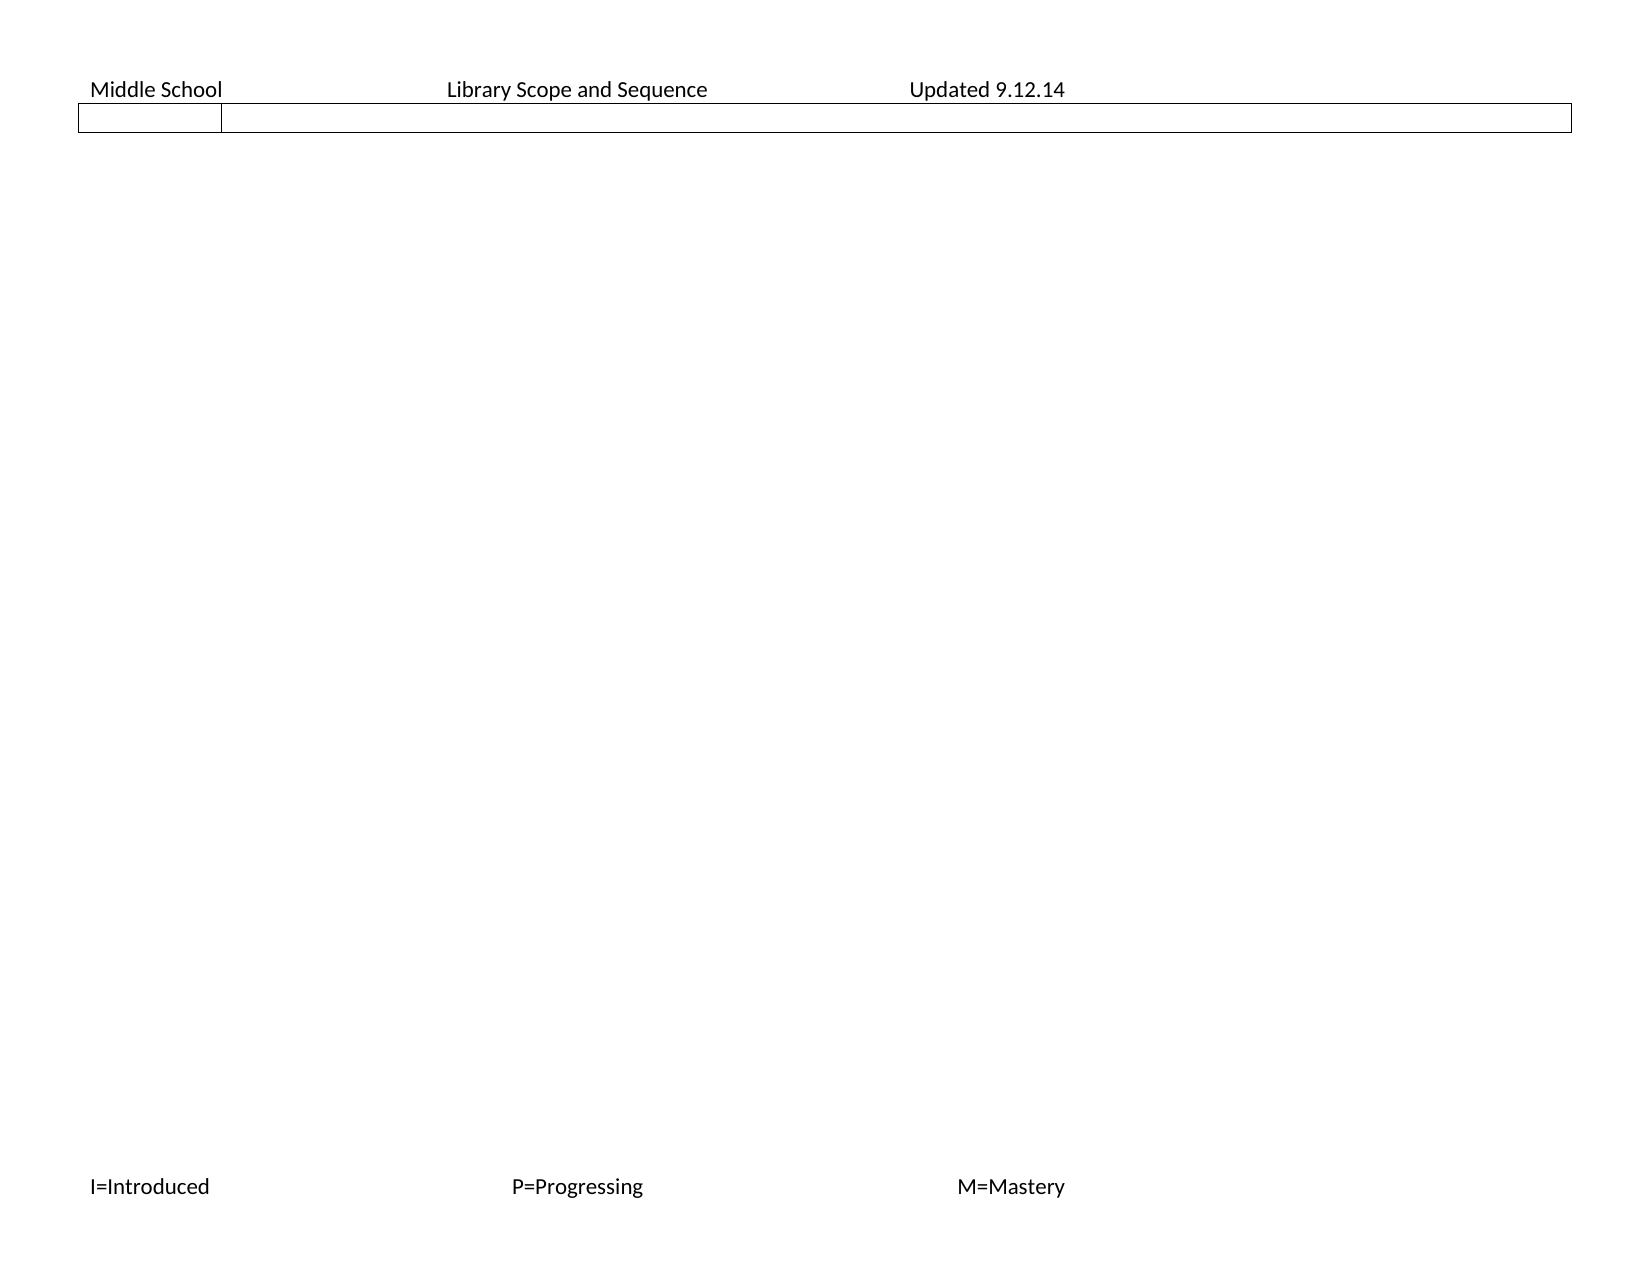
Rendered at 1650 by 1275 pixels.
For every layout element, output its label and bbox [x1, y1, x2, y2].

table_cell [222, 104, 1571, 132]
table_cell [79, 104, 221, 132]
